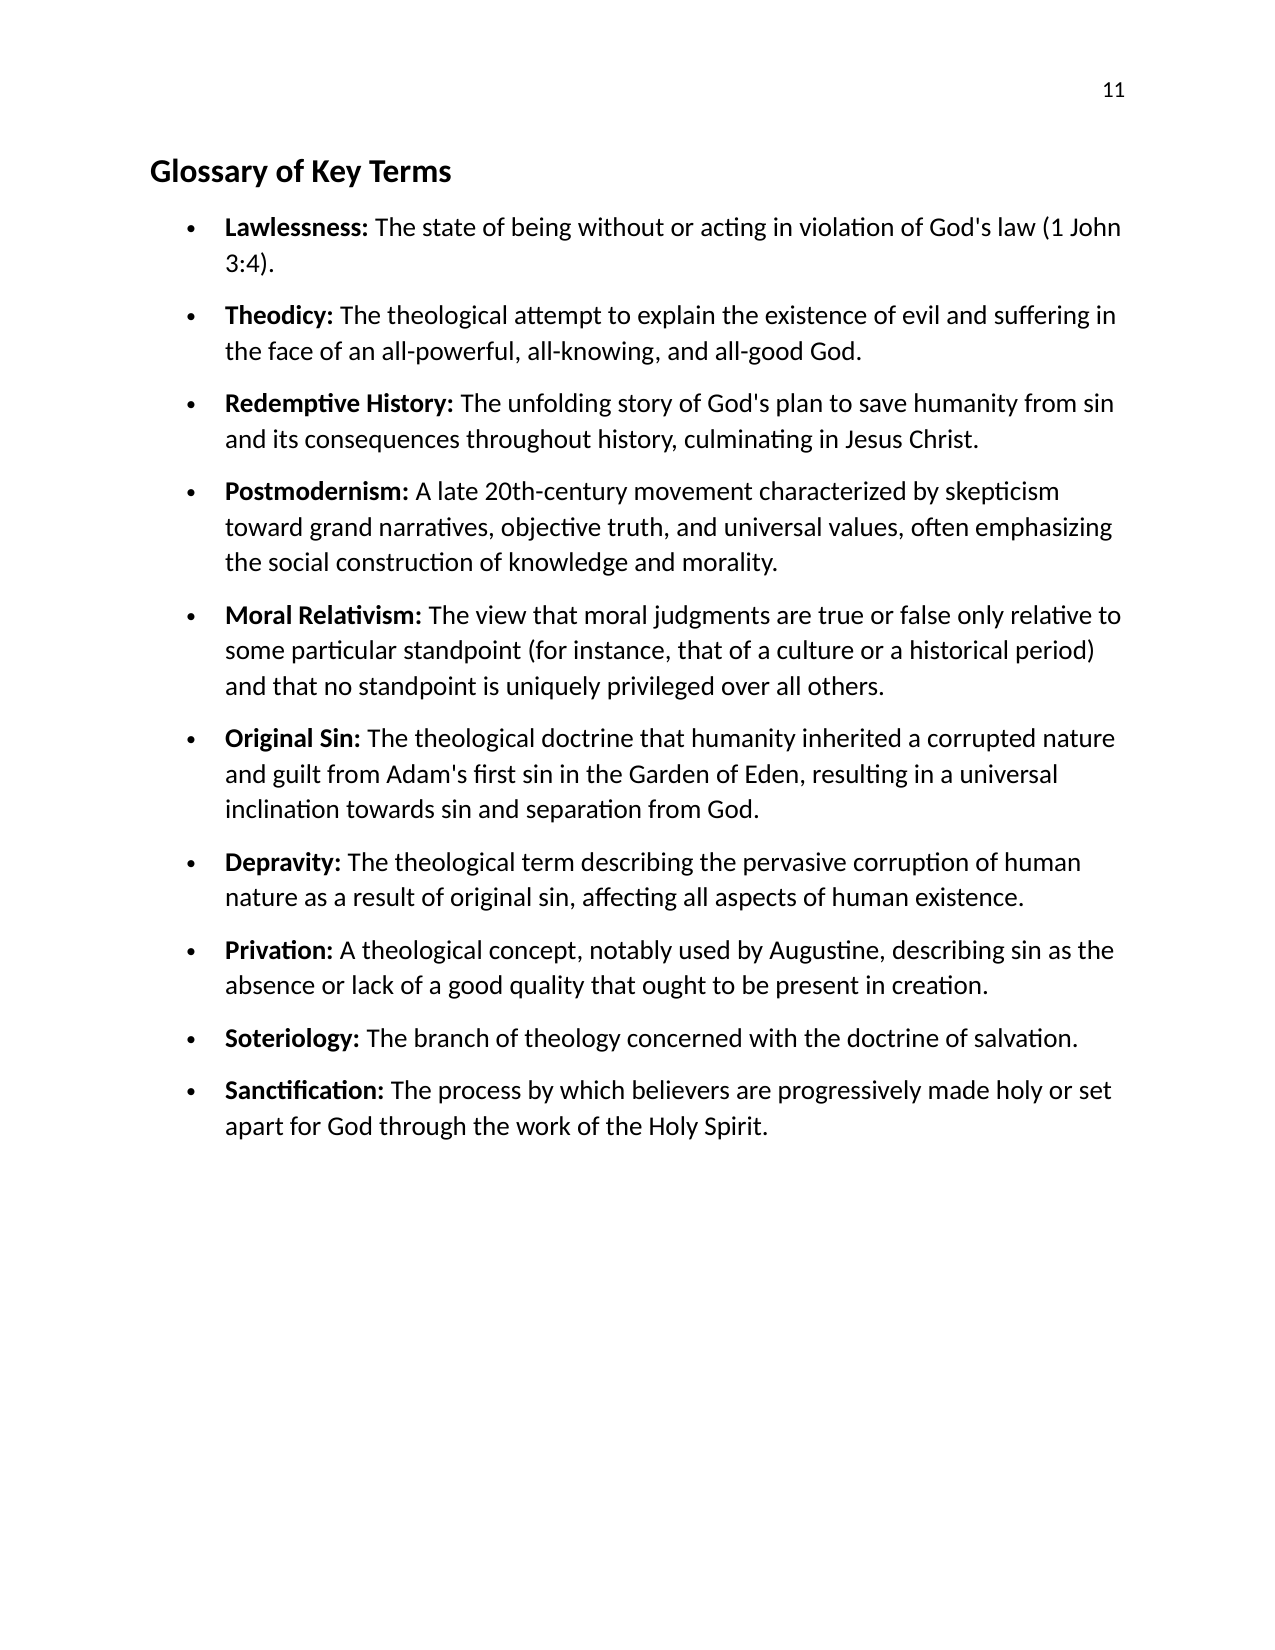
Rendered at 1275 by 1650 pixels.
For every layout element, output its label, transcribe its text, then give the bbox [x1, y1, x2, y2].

list Sanctification: The process by which believers are progressively made holy or set apart for God through the work of the Holy Spirit. [187, 1073, 1125, 1142]
list Privation: A theological concept, notably used by Augustine, describing sin as the absence or lack of a good quality that ought to be present in creation. [187, 933, 1125, 1002]
list Soteriology: The branch of theology concerned with the doctrine of salvation. [187, 1021, 1125, 1054]
list Original Sin: The theological doctrine that humanity inherited a corrupted nature and guilt from Adam's first sin in the Garden of Eden, resulting in a universal inclination towards sin and separation from God. [187, 721, 1125, 826]
list Theodicy: The theological attempt to explain the existence of evil and suffering in the face of an all-powerful, all-knowing, and all-good God. [187, 298, 1125, 367]
list Redemptive History: The unfolding story of God's plan to save humanity from sin and its consequences throughout history, culminating in Jesus Christ. [187, 386, 1125, 455]
list Lawlessness: The state of being without or acting in violation of God's law (1 John 3:4). [187, 211, 1125, 279]
text Glossary of Key Terms [150, 150, 1125, 191]
list Postmodernism: A late 20th-century movement characterized by skepticism toward grand narratives, objective truth, and universal values, often emphasizing the social construction of knowledge and morality. [187, 474, 1125, 579]
list Moral Relativism: The view that moral judgments are true or false only relative to some particular standpoint (for instance, that of a culture or a historical period) and that no standpoint is uniquely privileged over all others. [187, 598, 1125, 702]
list Depravity: The theological term describing the pervasive corruption of human nature as a result of original sin, affecting all aspects of human existence. [187, 845, 1125, 914]
